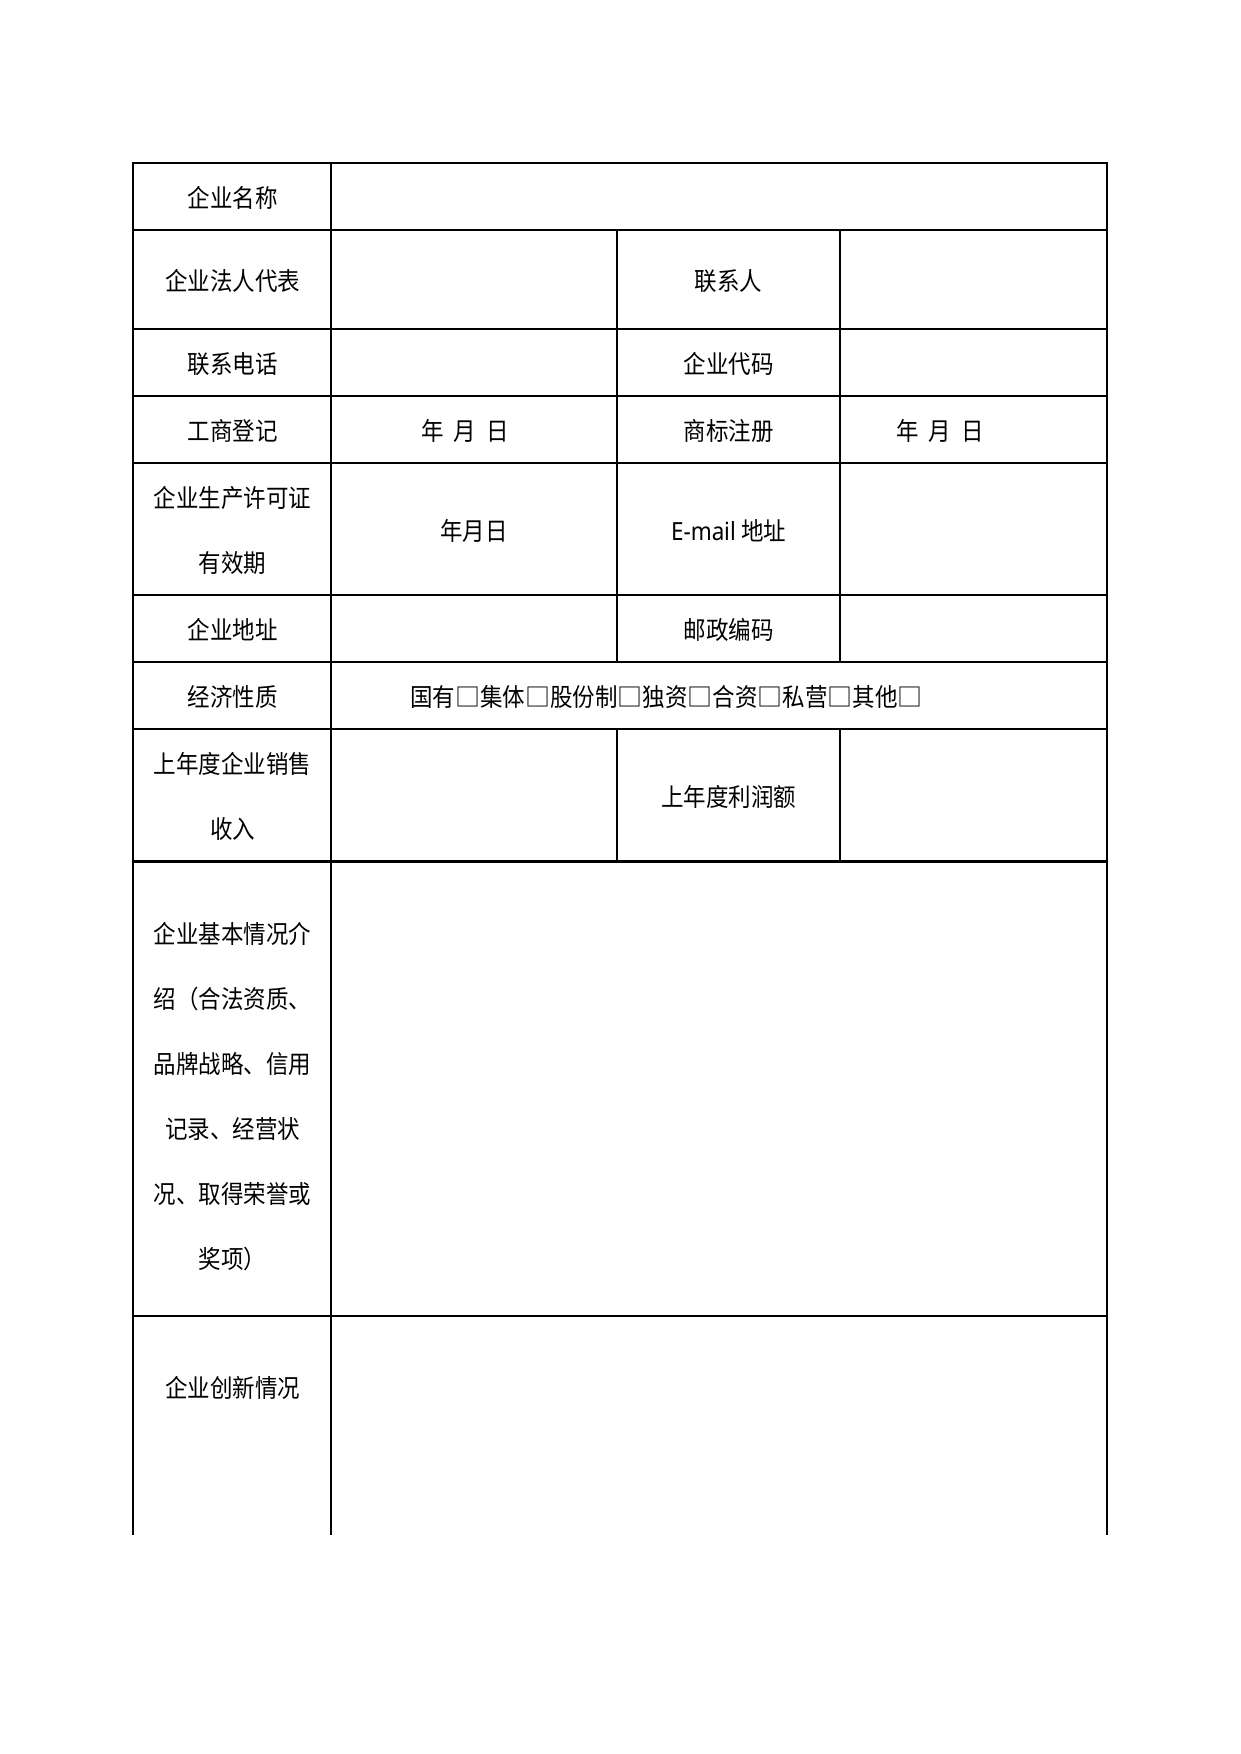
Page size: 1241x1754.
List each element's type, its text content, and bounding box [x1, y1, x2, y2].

table_cell 经济性质 [134, 663, 330, 728]
table_cell 联系电话 [134, 330, 330, 395]
table_cell [332, 596, 616, 661]
table_cell 企业法人代表 [134, 231, 330, 328]
table_header [332, 164, 1106, 229]
table_cell [332, 330, 616, 395]
table_cell [332, 1317, 1106, 1535]
table_cell [332, 231, 616, 328]
table_header 企业名称 [134, 164, 330, 229]
table_cell 企业基本情况介绍（合法资质、品牌战略、信用记录、经营状况、取得荣誉或奖项） [134, 863, 330, 1315]
table_cell 商标注册 [618, 397, 839, 462]
table_cell 企业生产许可证有效期 [134, 464, 330, 594]
table_cell 年 月 日 [332, 397, 616, 462]
table_cell [332, 863, 1106, 1315]
table_cell [841, 596, 1106, 661]
table_cell [841, 464, 1106, 594]
table_cell 年 月 日 [841, 397, 1106, 462]
table_cell 年月日 [332, 464, 616, 594]
table_cell [841, 231, 1106, 328]
table_cell 上年度企业销售收入 [134, 730, 330, 860]
table_cell 上年度利润额 [618, 730, 839, 860]
table_cell 企业地址 [134, 596, 330, 661]
table_cell [841, 330, 1106, 395]
table_cell [332, 730, 616, 860]
table_cell [841, 730, 1106, 860]
table_cell 企业代码 [618, 330, 839, 395]
table_cell 邮政编码 [618, 596, 839, 661]
table_cell 企业创新情况 [134, 1317, 330, 1535]
table_cell 国有□集体□股份制□独资□合资□私营□其他□ [332, 663, 1106, 728]
table_cell 联系人 [618, 231, 839, 328]
table_cell E-mail地址 [618, 464, 839, 594]
table_cell 工商登记 [134, 397, 330, 462]
